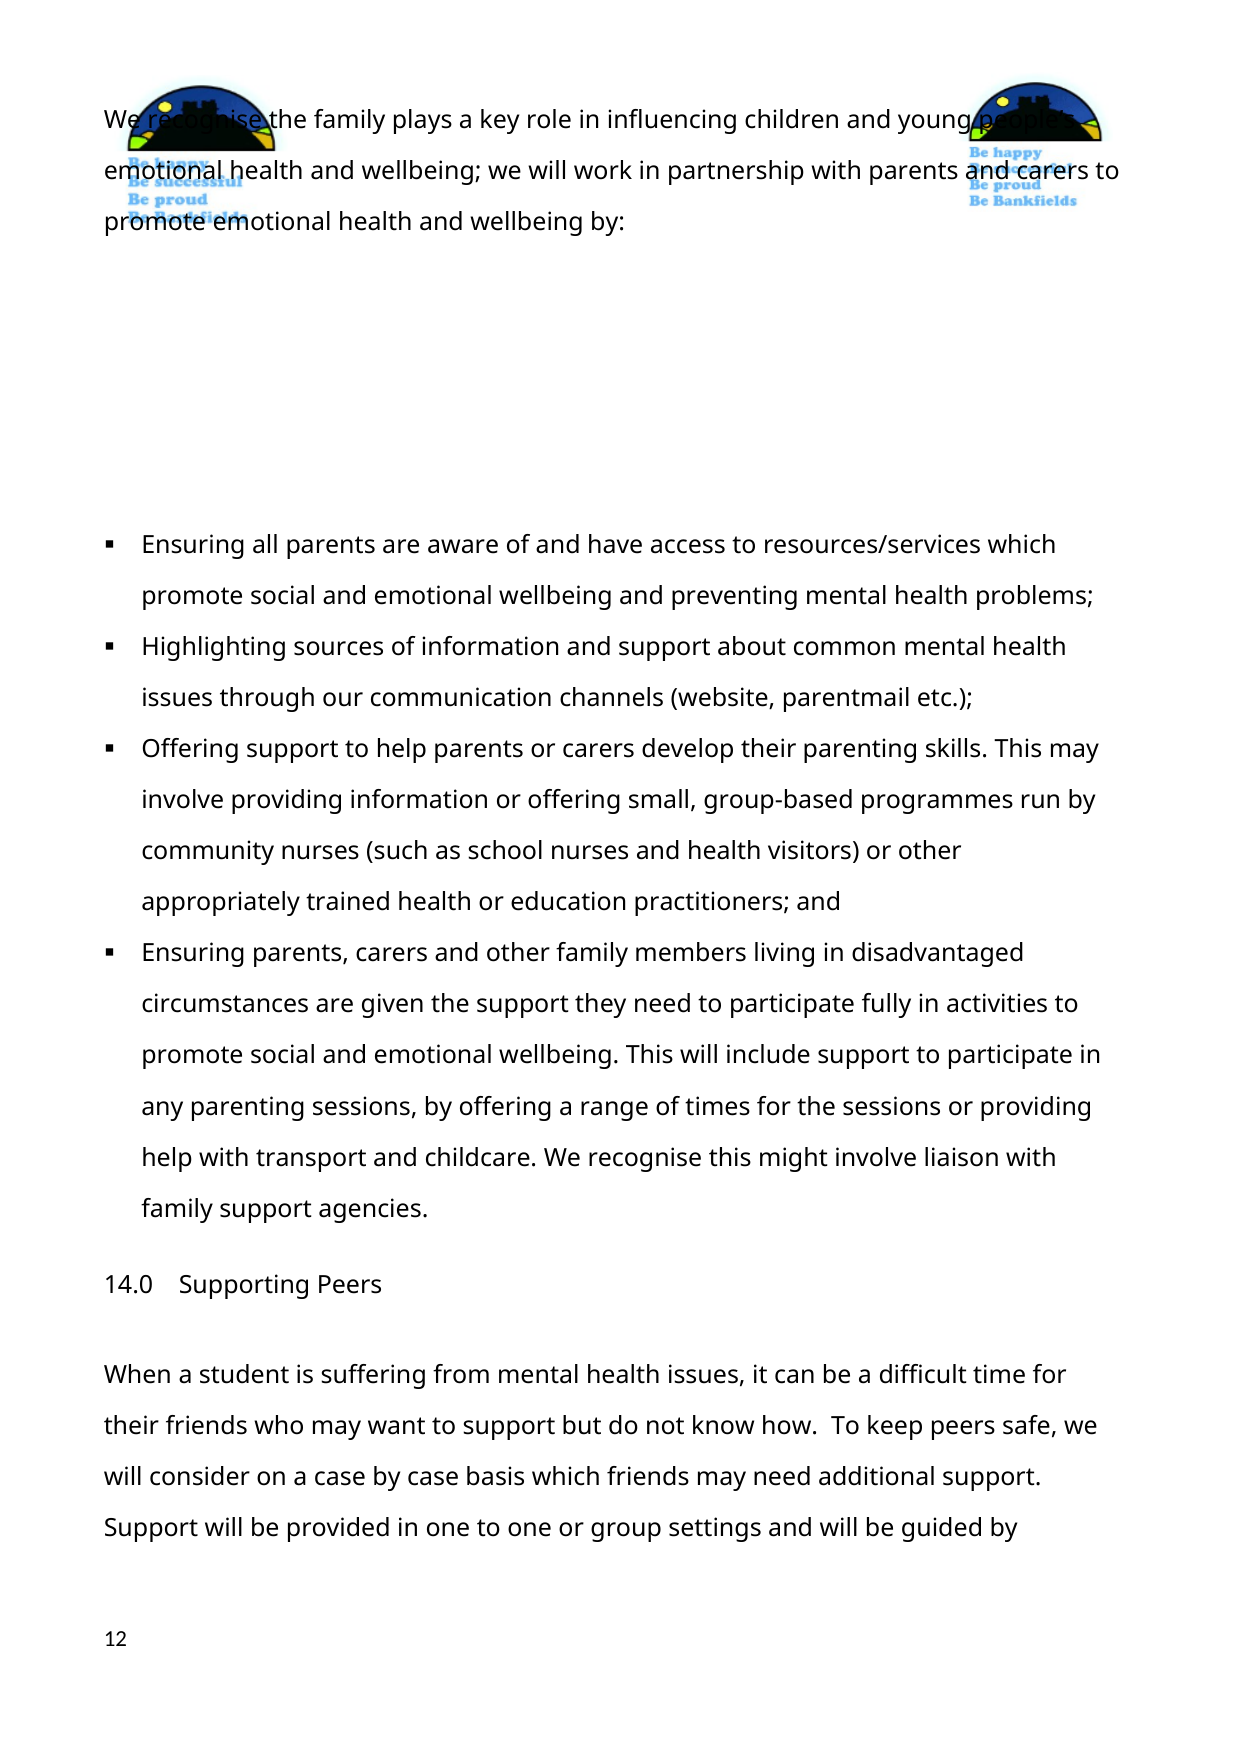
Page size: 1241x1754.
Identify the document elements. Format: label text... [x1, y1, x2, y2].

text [103, 1357, 1122, 1544]
list Ensuring all parents are aware of and have access to resources/services which promote social and emotional wellbeing and preventing mental health problems; [103, 527, 1122, 612]
list Ensuring parents, carers and other family members living in disadvantaged circumstances are given the support they need to participate fully in activities to promote social and emotional wellbeing. This will include support to participate in any parenting sessions, by offering a range of times for the sessions or providing help with transport and childcare. We recognise this might involve liaison with family support agencies. [103, 935, 1122, 1224]
subtitle 14.0 Supporting Peers [103, 1266, 1122, 1300]
picture [103, 75, 299, 102]
text We recognise the family plays a key role in influencing children and young people’s emotional health and wellbeing; we will work in partnership with parents and carers to promote emotional health and wellbeing by: [103, 102, 1122, 238]
list Highlighting sources of information and support about common mental health issues through our communication channels (website, parentmail etc.); [103, 629, 1122, 714]
picture [947, 72, 1123, 222]
list Offering support to help parents or carers develop their parenting skills. This may involve providing information or offering small, group-based programmes run by community nurses (such as school nurses and health visitors) or other appropriately trained health or education practitioners; and [103, 731, 1122, 918]
